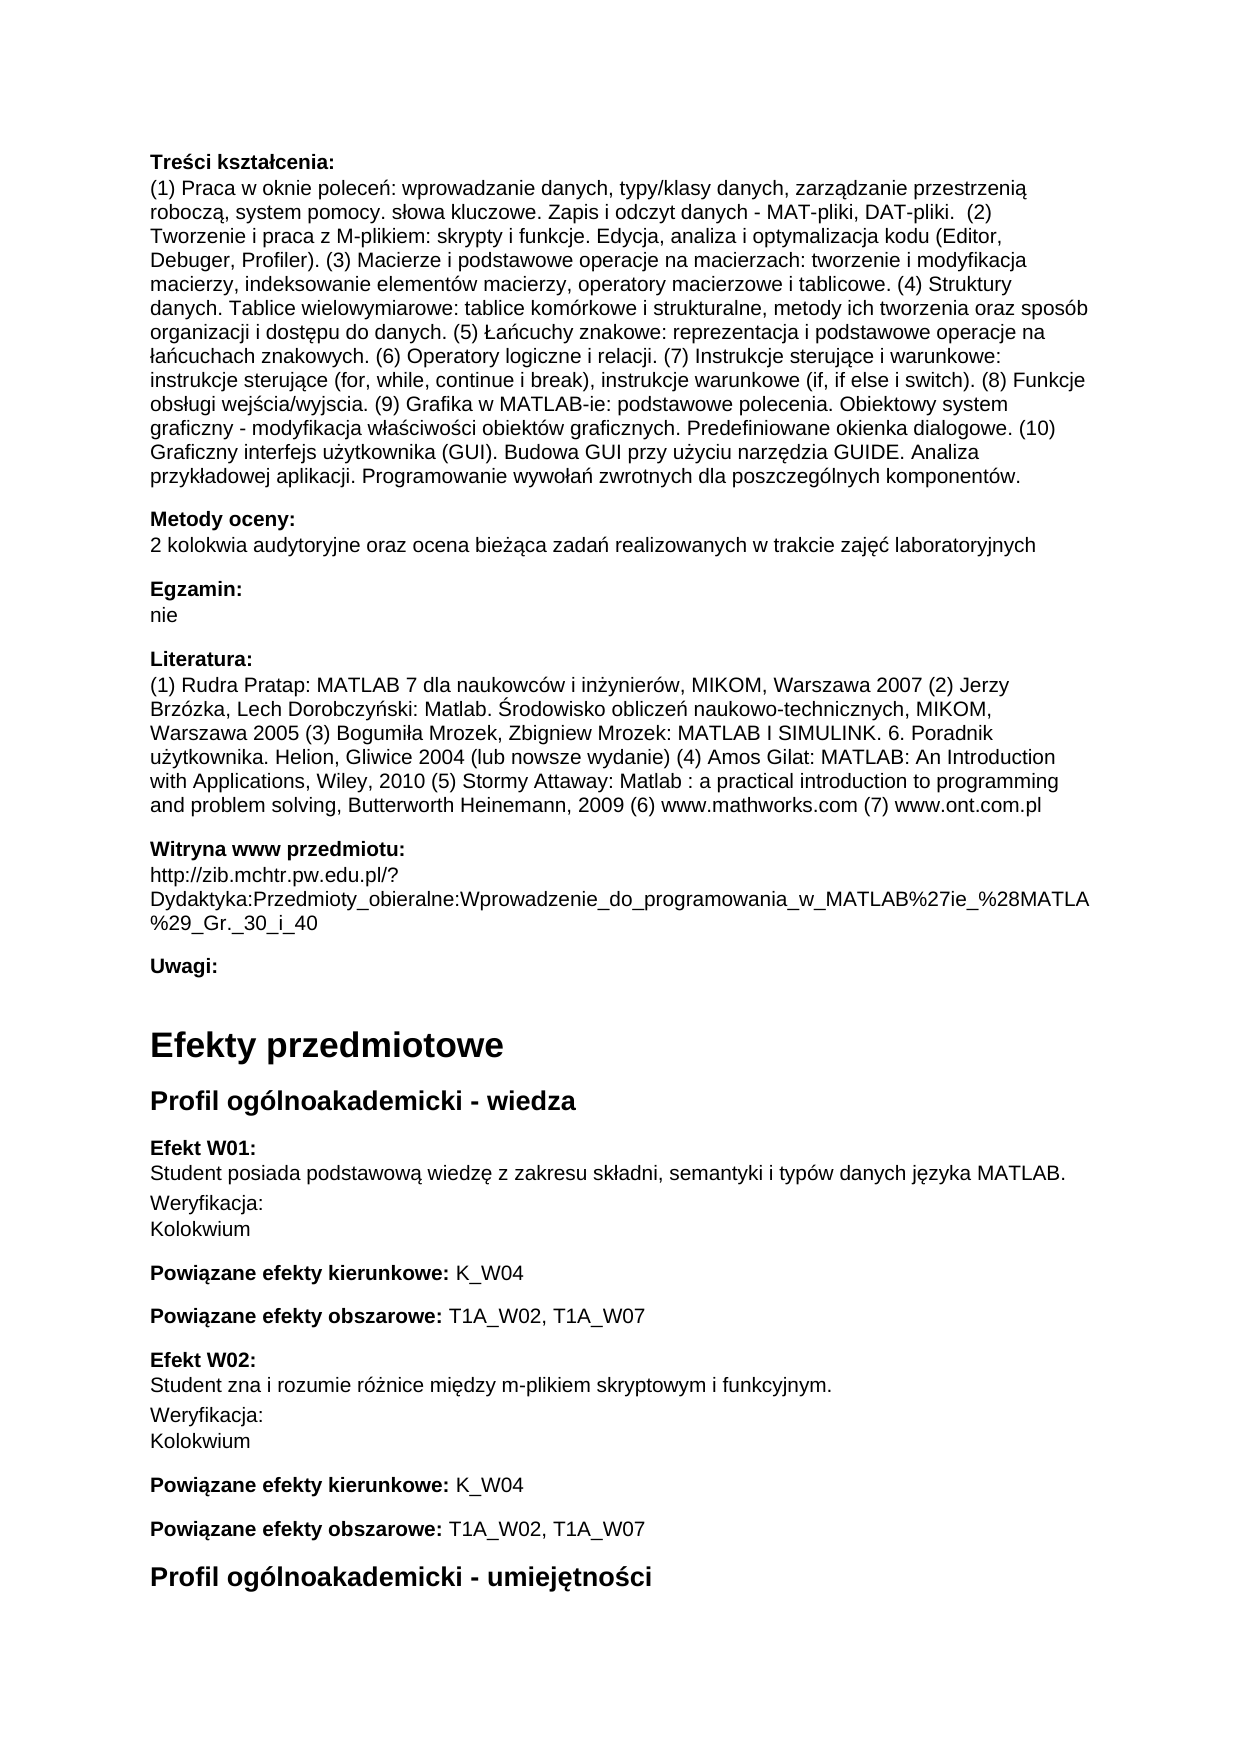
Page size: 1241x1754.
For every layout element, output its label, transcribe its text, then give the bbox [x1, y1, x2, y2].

text Weryfikacja: [150, 1403, 1090, 1427]
text Literatura: [150, 647, 1090, 671]
text Efekt W01: [150, 1136, 1090, 1159]
text Student zna i rozumie różnice między m-plikiem skryptowym i funkcyjnym. [150, 1373, 1090, 1397]
text http://zib.mchtr.pw.edu.pl/?Dydaktyka:Przedmioty_obieralne:Wprowadzenie_do_programowania_w_MATLAB%27ie_%28MATLA%29_Gr._30_i_40 [150, 862, 1090, 934]
text Efekt W02: [150, 1348, 1090, 1372]
text (1) Rudra Pratap: MATLAB 7 dla naukowców i inżynierów, MIKOM, Warszawa 2007 (2) Jerzy Brzózka, Lech Dorobczyński: Matlab. Środowisko obliczeń naukowo-technicznych, MIKOM, Warszawa 2005 (3) Bogumiła Mrozek, Zbigniew Mrozek: MATLAB I SIMULINK. 6. Poradnik użytkownika. Helion, Gliwice 2004 (lub nowsze wydanie) (4) Amos Gilat: MATLAB: An Introduction with Applications, Wiley, 2010 (5) Stormy Attaway: Matlab : a practical introduction to programming and problem solving, Butterworth Heinemann, 2009 (6) www.mathworks.com (7) www.ont.com.pl [150, 673, 1090, 817]
text Powiązane efekty obszarowe: T1A_W02, T1A_W07 [150, 1517, 1090, 1541]
text Powiązane efekty kierunkowe: K_W04 [150, 1261, 1090, 1284]
subtitle Profil ogólnoakademicki - umiejętności [150, 1561, 1090, 1592]
text Witryna www przedmiotu: [150, 836, 1090, 860]
text Egzamin: [150, 577, 1090, 601]
text Treści kształcenia: [150, 150, 1090, 174]
text 2 kolokwia audytoryjne oraz ocena bieżąca zadań realizowanych w trakcie zajęć laboratoryjnych [150, 533, 1090, 557]
subtitle Profil ogólnoakademicki - wiedza [150, 1084, 1090, 1116]
text Metody oceny: [150, 507, 1090, 531]
text (1) Praca w oknie poleceń: wprowadzanie danych, typy/klasy danych, zarządzanie przestrzenią roboczą, system pomocy. słowa kluczowe. Zapis i odczyt danych - MAT-pliki, DAT-pliki. (2) Tworzenie i praca z M-plikiem: skrypty i funkcje. Edycja, analiza i optymalizacja kodu (Editor, Debuger, Profiler). (3) Macierze i podstawowe operacje na macierzach: tworzenie i modyfikacja macierzy, indeksowanie elementów macierzy, operatory macierzowe i tablicowe. (4) Struktury danych. Tablice wielowymiarowe: tablice komórkowe i strukturalne, metody ich tworzenia oraz sposób organizacji i dostępu do danych. (5) Łańcuchy znakowe: reprezentacja i podstawowe operacje na łańcuchach znakowych. (6) Operatory logiczne i relacji. (7) Instrukcje sterujące i warunkowe: instrukcje sterujące (for, while, continue i break), instrukcje warunkowe (if, if else i switch). (8) Funkcje obsługi wejścia/wyjscia. (9) Grafika w MATLAB-ie: podstawowe polecenia. Obiektowy system graficzny - modyfikacja właściwości obiektów graficznych. Predefiniowane okienka dialogowe. (10) Graficzny interfejs użytkownika (GUI). Budowa GUI przy użyciu narzędzia GUIDE. Analiza przykładowej aplikacji. Programowanie wywołań zwrotnych dla poszczególnych komponentów. [150, 176, 1090, 487]
text Student posiada podstawową wiedzę z zakresu składni, semantyki i typów danych języka MATLAB. [150, 1161, 1090, 1184]
text Kolokwium [150, 1429, 1090, 1453]
text Kolokwium [150, 1217, 1090, 1241]
subtitle Efekty przedmiotowe [150, 1024, 1090, 1065]
text Powiązane efekty obszarowe: T1A_W02, T1A_W07 [150, 1304, 1090, 1328]
text Powiązane efekty kierunkowe: K_W04 [150, 1473, 1090, 1497]
text nie [150, 603, 1090, 627]
text Uwagi: [150, 954, 1090, 978]
text Weryfikacja: [150, 1191, 1090, 1215]
